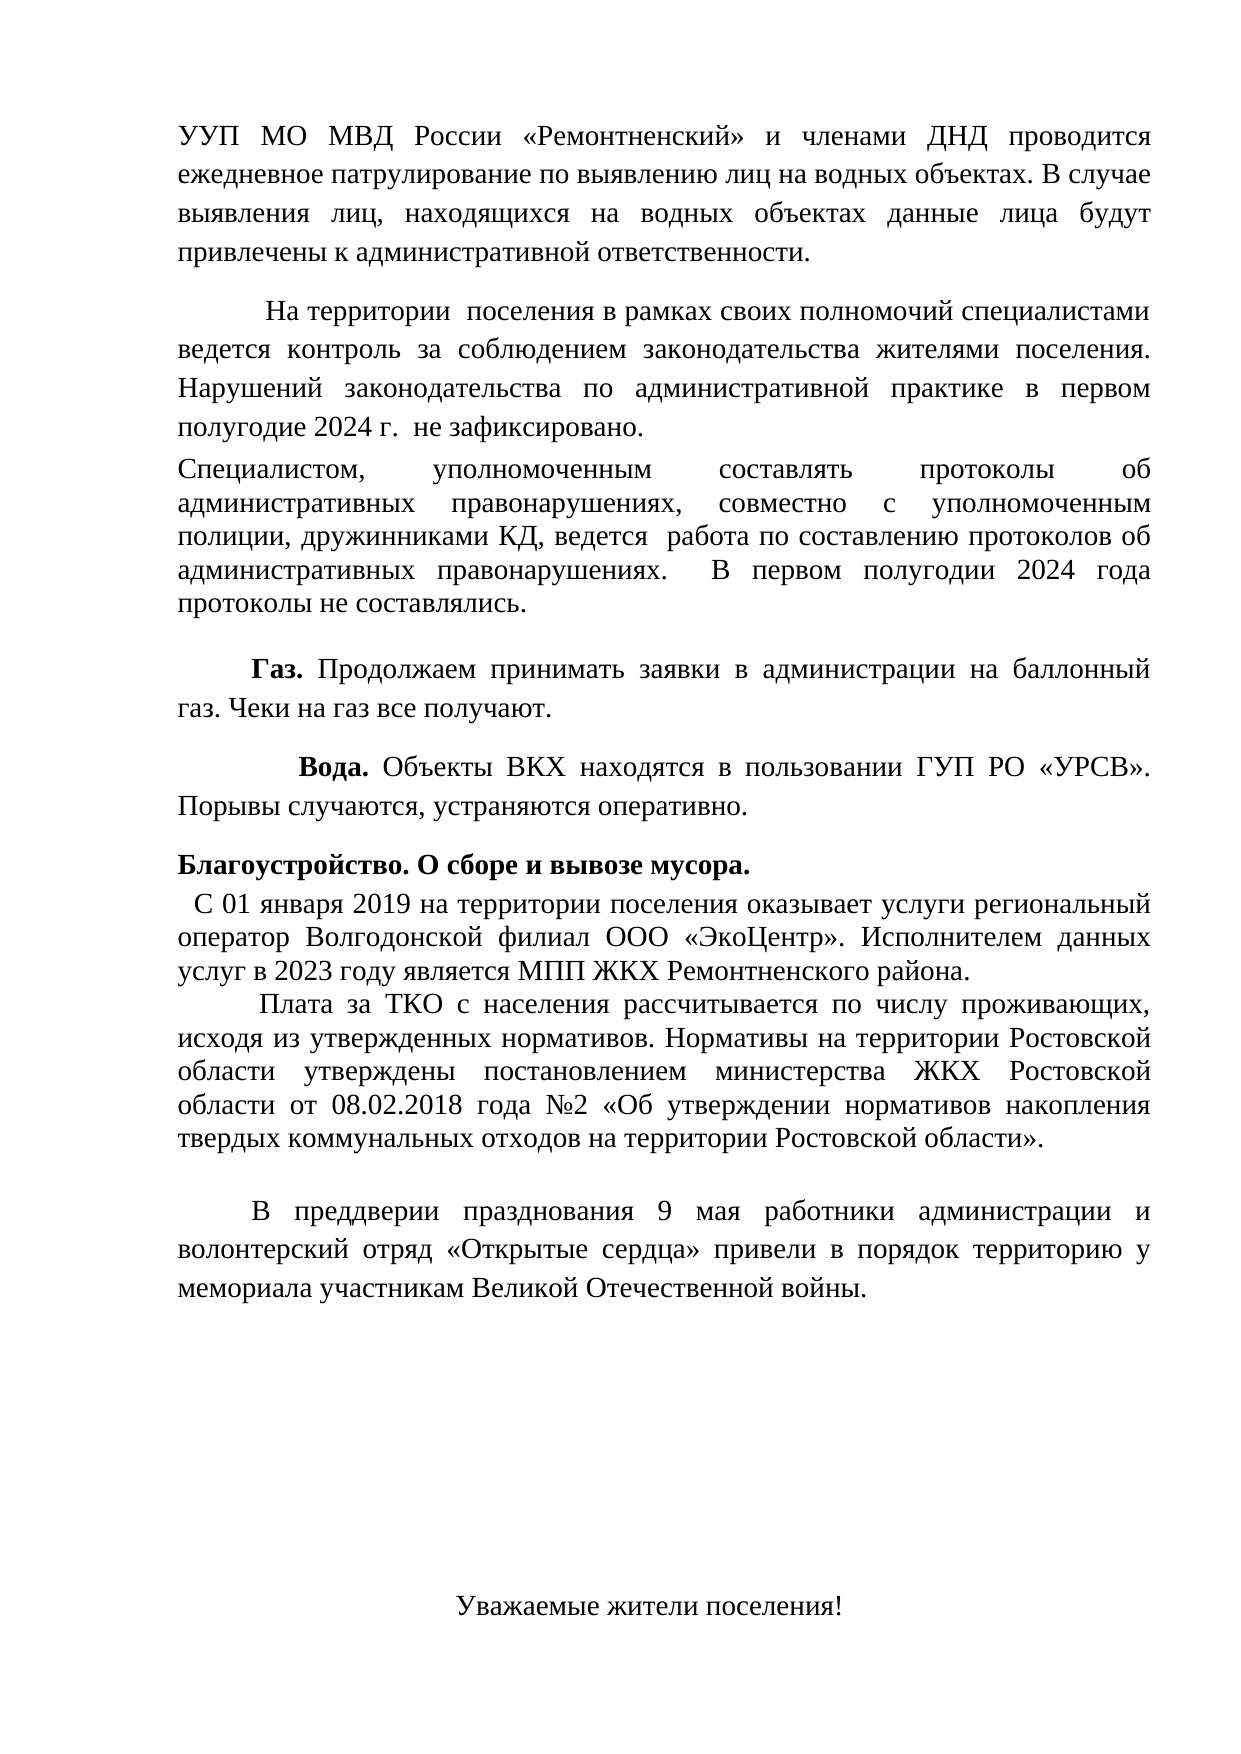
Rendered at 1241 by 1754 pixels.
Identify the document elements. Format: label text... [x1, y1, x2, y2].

text С 01 января 2019 на территории поселения оказывает услуги региональный оператор Волгодонской филиал ООО «ЭкоЦентр». Исполнителем данных услуг в 2023 году является МПП ЖКХ Ремонтненского района. [177, 886, 1152, 986]
text В преддверии празднования 9 мая работники администрации и волонтерский отряд «Открытые сердца» привели в порядок территорию у мемориала участникам Великой Отечественной войны. [177, 1193, 1152, 1303]
text Газ. Продолжаем принимать заявки в администрации на баллонный газ. Чеки на газ все получают. [177, 651, 1152, 723]
text Плата за ТКО с населения рассчитывается по числу проживающих, исходя из утвержденных нормативов. Нормативы на территории Ростовской области утверждены постановлением министерства ЖКХ Ростовской области от 08.02.2018 года №2 «Об утверждении нормативов накопления твердых коммунальных отходов на территории Ростовской области». [177, 986, 1152, 1154]
text Специалистом, уполномоченным составлять протоколы об административных правонарушениях, совместно с уполномоченным полиции, дружинниками КД, ведется работа по составлению протоколов об административных правонарушениях. В первом полугодии 2024 года протоколы не составлялись. [177, 451, 1152, 619]
text Вода. Объекты ВКХ находятся в пользовании ГУП РО «УРСВ». Порывы случаются, устраняются оперативно. [177, 749, 1152, 821]
text Благоустройство. О сборе и вывозе мусора. [177, 847, 1136, 881]
text Уважаемые жители поселения! [177, 1588, 1152, 1621]
text На территории поселения в рамках своих полномочий специалистами ведется контроль за соблюдением законодательства жителями поселения. Нарушений законодательства по административной практике в первом полугодие 2024 г. не зафиксировано. [177, 293, 1152, 442]
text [177, 118, 1152, 267]
